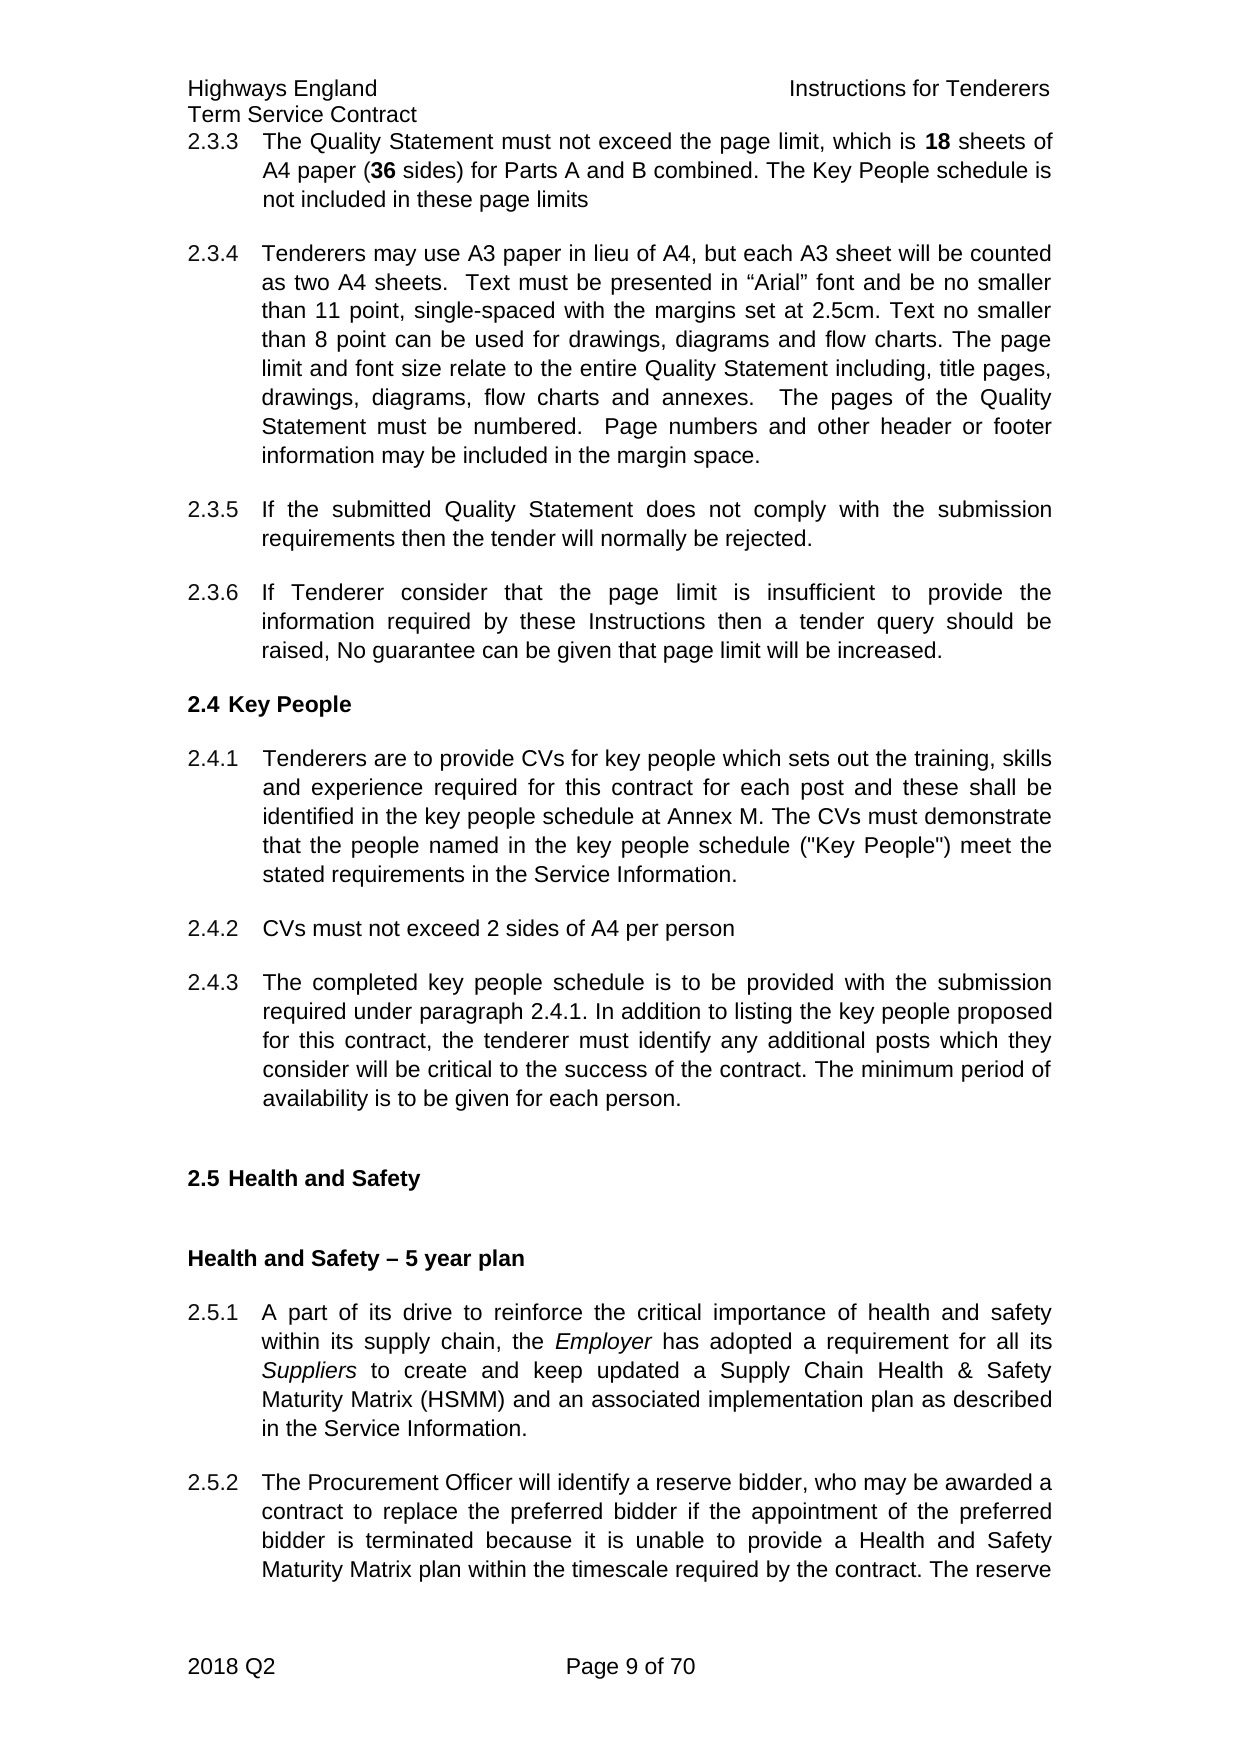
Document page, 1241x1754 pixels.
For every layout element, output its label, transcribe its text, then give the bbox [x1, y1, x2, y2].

subtitle Health and Safety [187, 1165, 1053, 1191]
list Tenderers are to provide CVs for key people which sets out the training, skills and experience required for this contract for each post and these shall be identified in the key people schedule at Annex M. The CVs must demonstrate that the people named in the key people schedule ("Key People") meet the stated requirements in the Service Information. [187, 745, 1053, 887]
list If Tenderer consider that the page limit is insufficient to provide the information required by these Instructions then a tender query should be raised, No guarantee can be given that page limit will be increased. [187, 579, 1053, 663]
list The Quality Statement must not exceed the page limit, which is 18 sheets of A4 paper (36 sides) for Parts A and B combined. The Key People schedule is not included in these page limits [187, 128, 1053, 212]
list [187, 1469, 1053, 1582]
list The completed key people schedule is to be provided with the submission required under paragraph 2.4.1. In addition to listing the key people proposed for this contract, the tenderer must identify any additional posts which they consider will be critical to the success of the contract. The minimum period of availability is to be given for each person. [187, 969, 1053, 1111]
list A part of its drive to reinforce the critical importance of health and safety within its supply chain, the Employer has adopted a requirement for all its Suppliers to create and keep updated a Supply Chain Health & Safety Maturity Matrix (HSMM) and an associated implementation plan as described in the Service Information. [187, 1299, 1053, 1441]
list Tenderers may use A3 paper in lieu of A4, but each A3 sheet will be counted as two A4 sheets. Text must be presented in “Arial” font and be no smaller than 11 point, single-spaced with the margins set at 2.5cm. Text no smaller than 8 point can be used for drawings, diagrams and flow charts. The page limit and font size relate to the entire Quality Statement including, title pages, drawings, diagrams, flow charts and annexes. The pages of the Quality Statement must be numbered. Page numbers and other header or footer information may be included in the margin space. [187, 239, 1053, 469]
list CVs must not exceed 2 sides of A4 per person [187, 915, 1053, 941]
subtitle Key People [187, 691, 1053, 717]
list If the submitted Quality Statement does not comply with the submission requirements then the tender will normally be rejected. [187, 496, 1053, 552]
list Health and Safety – 5 year plan [187, 1245, 1053, 1272]
